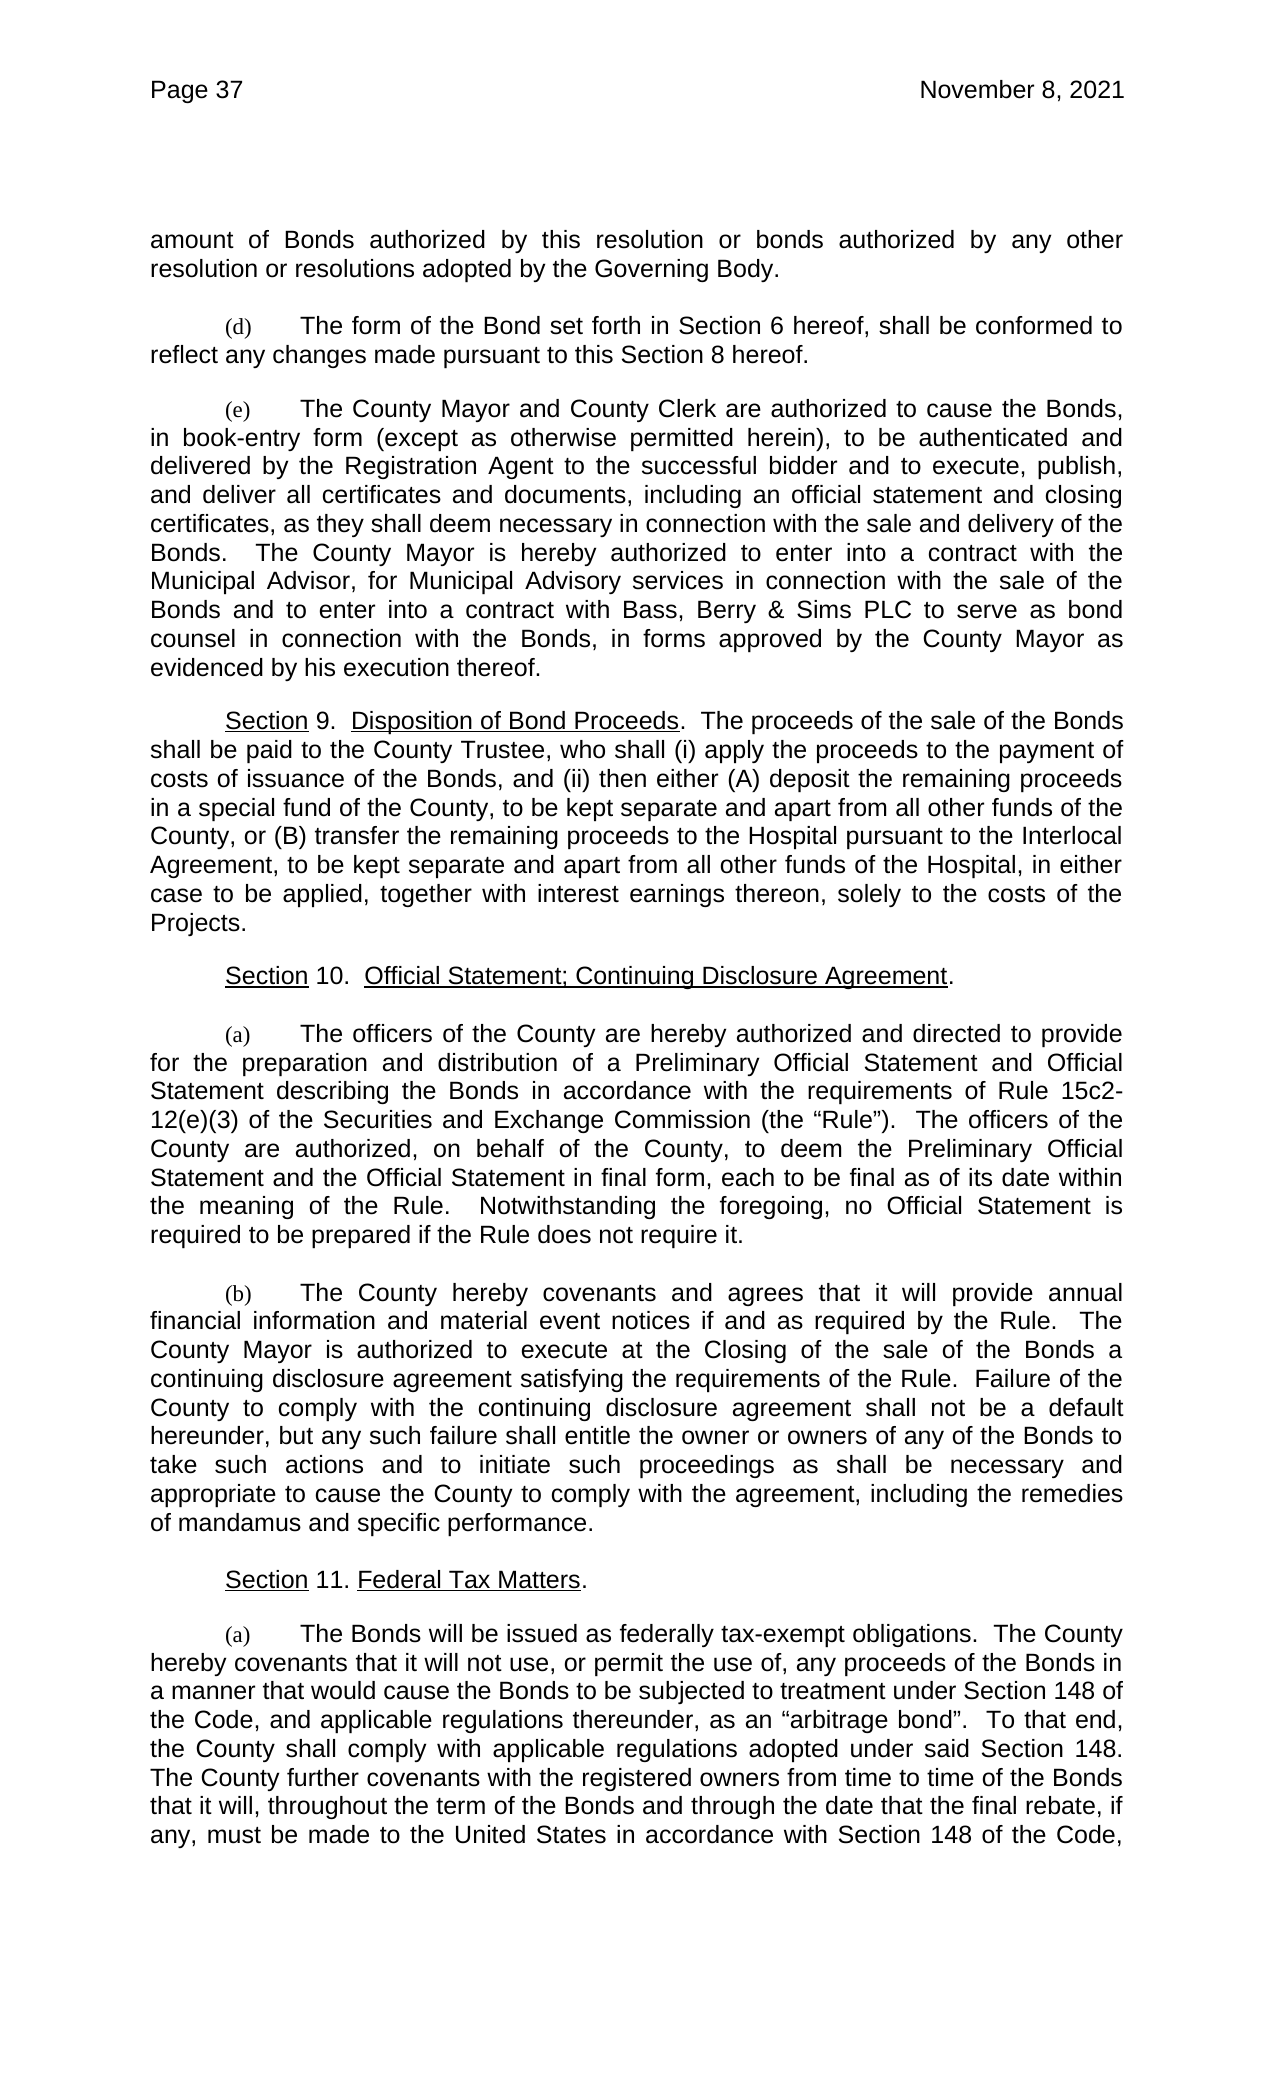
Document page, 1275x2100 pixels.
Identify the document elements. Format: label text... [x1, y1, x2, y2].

subtitle The County hereby covenants and agrees that it will provide annual financial information and material event notices if and as required by the Rule. The County Mayor is authorized to execute at the Closing of the sale of the Bonds a continuing disclosure agreement satisfying the requirements of the Rule. Failure of the County to comply with the continuing disclosure agreement shall not be a default hereunder, but any such failure shall entitle the owner or owners of any of the Bonds to take such actions and to initiate such proceedings as shall be necessary and appropriate to cause the County to comply with the agreement, including the remedies of mandamus and specific performance. [150, 1277, 1125, 1536]
subtitle The officers of the County are hereby authorized and directed to provide for the preparation and distribution of a Preliminary Official Statement and Official Statement describing the Bonds in accordance with the requirements of Rule 15c2-12(e)(3) of the Securities and Exchange Commission (the “Rule”). The officers of the County are authorized, on behalf of the County, to deem the Preliminary Official Statement and the Official Statement in final form, each to be final as of its date within the meaning of the Rule. Notwithstanding the foregoing, no Official Statement is required to be prepared if the Rule does not require it. [150, 1019, 1125, 1249]
subtitle Section 10. Official Statement; Continuing Disclosure Agreement. [225, 961, 1125, 990]
subtitle Section 9. Disposition of Bond Proceeds. The proceeds of the sale of the Bonds shall be paid to the County Trustee, who shall (i) apply the proceeds to the payment of costs of issuance of the Bonds, and (ii) then either (A) deposit the remaining proceeds in a special fund of the County, to be kept separate and apart from all other funds of the County, or (B) transfer the remaining proceeds to the Hospital pursuant to the Interlocal Agreement, to be kept separate and apart from all other funds of the Hospital, in either case to be applied, together with interest earnings thereon, solely to the costs of the Projects. [150, 706, 1125, 936]
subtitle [150, 1619, 1125, 1849]
subtitle Section 11. Federal Tax Matters. [150, 1565, 1125, 1594]
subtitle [150, 225, 1125, 282]
subtitle The form of the Bond set forth in Section 6 hereof, shall be conformed to reflect any changes made pursuant to this Section 8 hereof. [150, 311, 1125, 369]
subtitle The County Mayor and County Clerk are authorized to cause the Bonds, in book-entry form (except as otherwise permitted herein), to be authenticated and delivered by the Registration Agent to the successful bidder and to execute, publish, and deliver all certificates and documents, including an official statement and closing certificates, as they shall deem necessary in connection with the sale and delivery of the Bonds. The County Mayor is hereby authorized to enter into a contract with the Municipal Advisor, for Municipal Advisory services in connection with the sale of the Bonds and to enter into a contract with Bass, Berry & Sims PLC to serve as bond counsel in connection with the Bonds, in forms approved by the County Mayor as evidenced by his execution thereof. [150, 394, 1125, 681]
